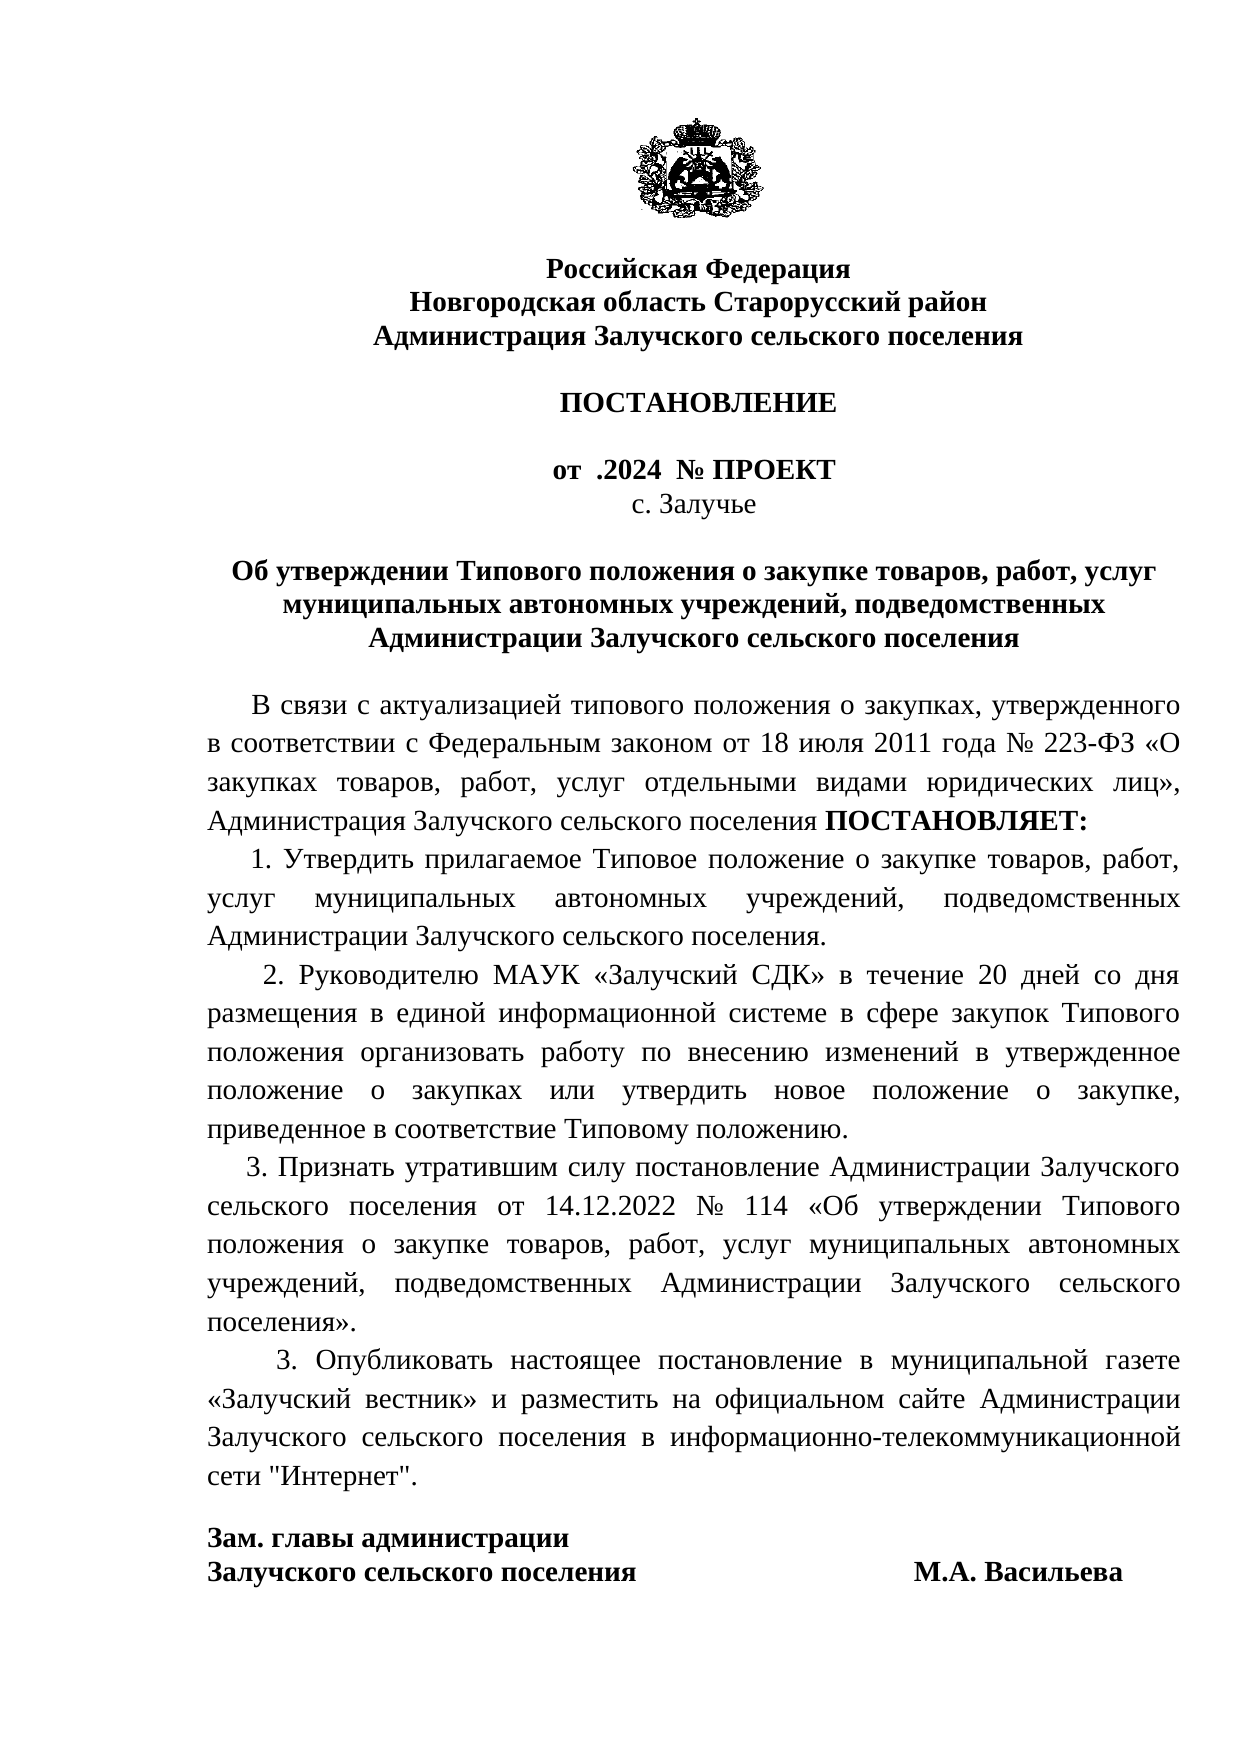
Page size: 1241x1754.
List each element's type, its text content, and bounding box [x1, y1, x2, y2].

text 2. Руководителю МАУК «Залучский СДК» в течение 20 дней со дня размещения в единой информационной системе в сфере закупок Типового положения организовать работу по внесению изменений в утвержденное положение о закупках или утвердить новое положение о закупке, приведенное в соответствие Типовому положению. [207, 957, 1181, 1144]
text Новгородская область Старорусский район [207, 284, 1190, 318]
text 3. Признать утратившим силу постановление Администрации Залучского сельского поселения от 14.12.2022 № 114 «Об утверждении Типового положения о закупке товаров, работ, услуг муниципальных автономных учреждений, подведомственных Администрации Залучского сельского поселения». [207, 1149, 1181, 1337]
text 3. Опубликовать настоящее постановление в муниципальной газете «Залучский вестник» и разместить на официальном сайте Администрации Залучского сельского поселения в информационно-телекоммуникационной сети "Интернет". [207, 1342, 1181, 1491]
text Администрация Залучского сельского поселения [207, 318, 1190, 352]
text Залучского сельского поселения М.А. Васильева [207, 1554, 1181, 1588]
text с. Залучье [207, 486, 1181, 519]
text от .2024 № ПРОЕКТ [207, 452, 1181, 486]
text Российская Федерация [207, 251, 1190, 284]
text Зам. главы администрации [207, 1521, 1181, 1554]
text 1. Утвердить прилагаемое Типовое положение о закупке товаров, работ, услуг муниципальных автономных учреждений, подведомственных Администрации Залучского сельского поселения. [207, 841, 1181, 952]
text В связи с актуализацией типового положения о закупках, утвержденного в соответствии с Федеральным законом от 18 июля 2011 года № 223-ФЗ «О закупках товаров, работ, услуг отдельными видами юридических лиц», Администрация Залучского сельского поселения ПОСТАНОВЛЯЕТ: [207, 687, 1181, 836]
text ПОСТАНОВЛЕНИЕ [207, 385, 1190, 419]
text Об утверждении Типового положения о закупке товаров, работ, услуг муниципальных автономных учреждений, подведомственных Администрации Залучского сельского поселения [207, 553, 1181, 653]
